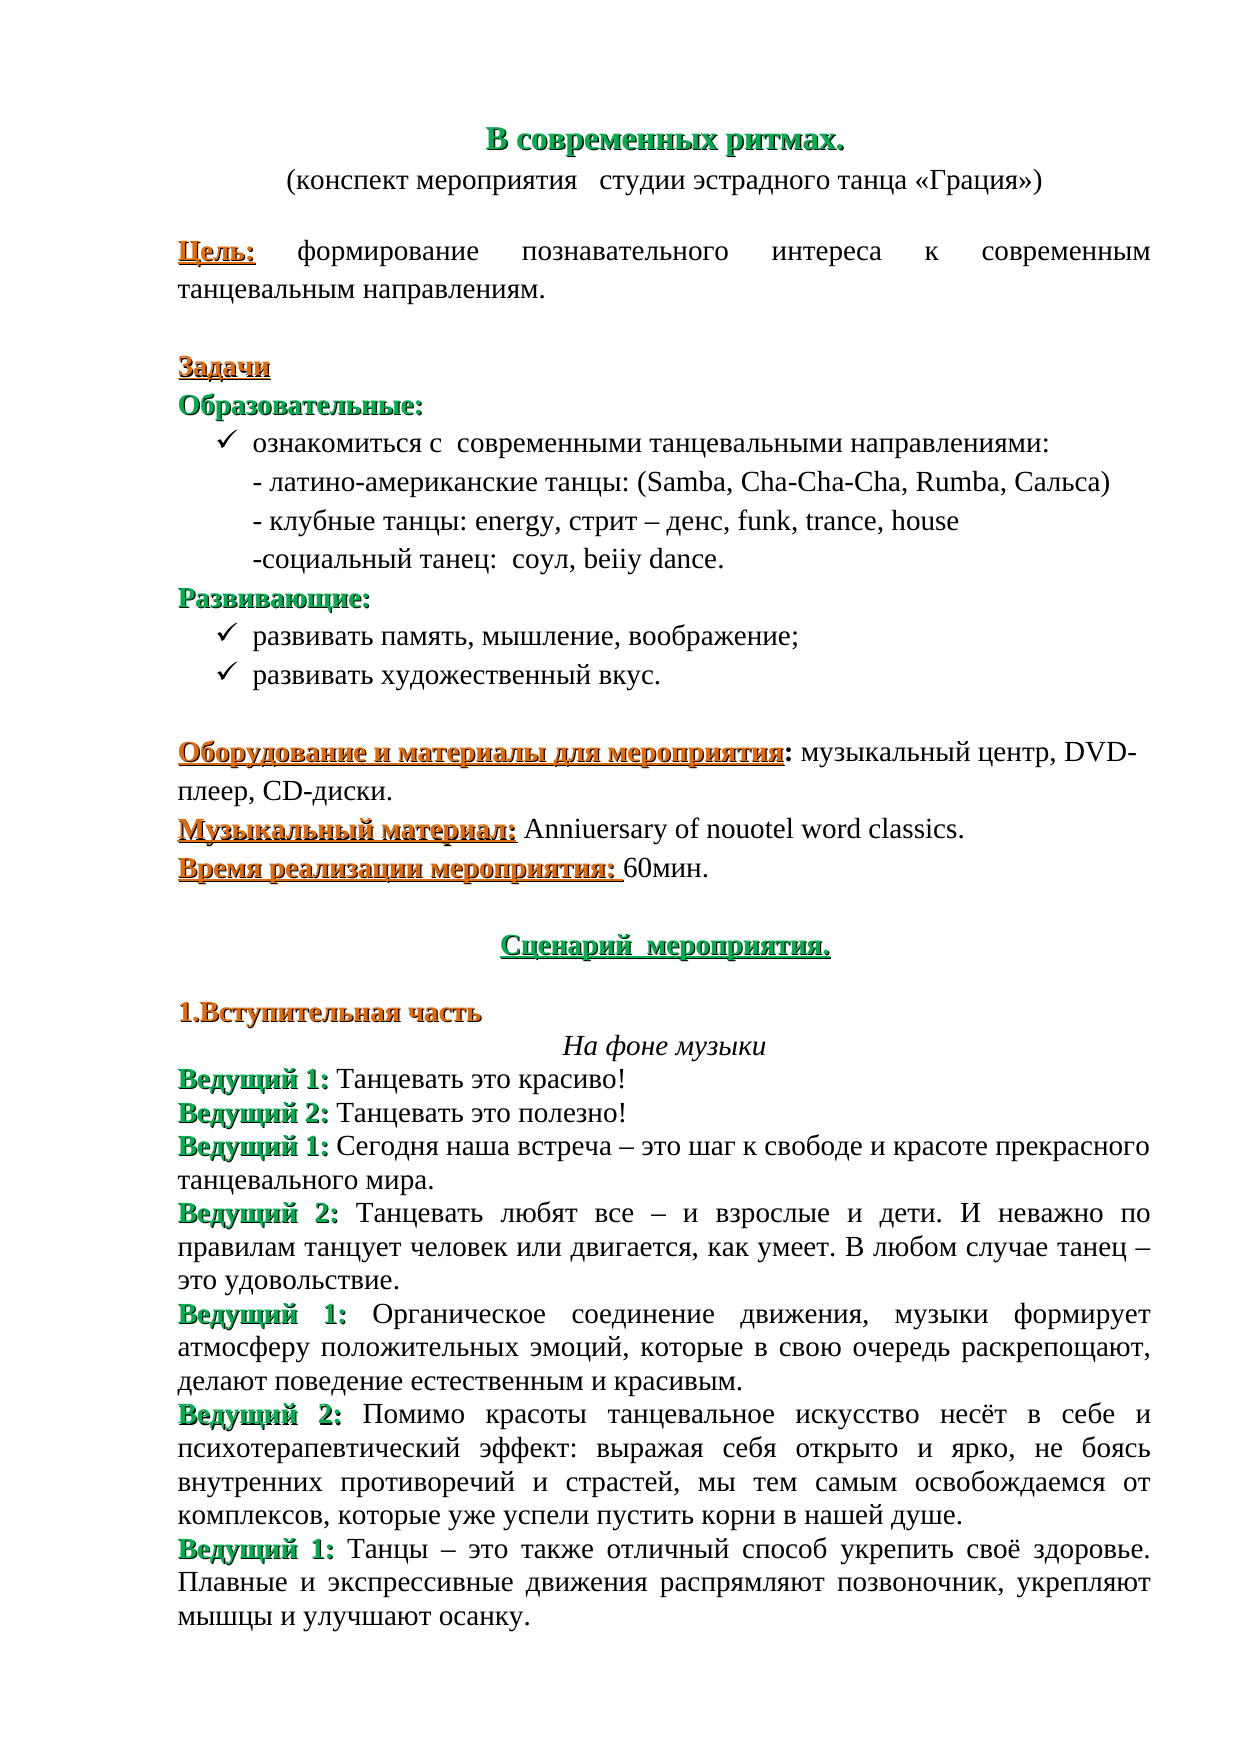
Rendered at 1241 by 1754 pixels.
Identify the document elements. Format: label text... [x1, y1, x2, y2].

text На фоне музыки [177, 1028, 1152, 1061]
text Ведущий 1: Танцевать это красиво! [177, 1061, 1152, 1095]
text Ведущий 1: Сегодня наша встреча – это шаг к свободе и красоте прекрасного танцевального мира. [177, 1128, 1152, 1195]
list -социальный танец: соул, beiiy dance. [252, 541, 1152, 575]
text В современных ритмах. [177, 118, 1152, 156]
text Ведущий 2: Танцевать любят все – и взрослые и дети. И неважно по правилам танцует человек или двигается, как умеет. В любом случае танец – это удовольствие. [177, 1195, 1152, 1296]
text Задачи [177, 348, 1152, 382]
text Образовательные: [177, 387, 1152, 421]
text 1.Вступительная часть [177, 994, 1152, 1028]
text Оборудование и материалы для мероприятия: музыкальный центр, DVD-плеер, CD-диски. [177, 734, 1152, 806]
list - клубные танцы: energy, стрит – денс, funk, trancе, house [252, 503, 1152, 536]
text Ведущий 2: Танцевать это полезно! [177, 1095, 1152, 1128]
list ознакомиться с современными танцевальными направлениями: [215, 426, 1152, 459]
list развивать художественный вкус. [215, 657, 1152, 691]
text Цель: формирование познавательного интереса к современным танцевальным направлениям. [177, 233, 1152, 305]
text Развивающие: [177, 580, 1152, 613]
text Музыкальный материал: Аnniuersary of nouotel word classics. [177, 811, 1152, 845]
text (конспект мероприятия студии эстрадного танца «Грация») [177, 162, 1152, 196]
text Ведущий 1: Танцы – это также отличный способ укрепить своё здоровье. Плавные и экспрессивные движения распрямляют позвоночник, укрепляют мышцы и улучшают осанку. [177, 1531, 1152, 1631]
text Время реализации мероприятия: 60мин. [177, 850, 1152, 883]
text Ведущий 1: Органическое соединение движения, музыки формирует атмосферу положительных эмоций, которые в свою очередь раскрепощают, делают поведение естественным и красивым. [177, 1296, 1152, 1397]
text Ведущий 2: Помимо красоты танцевальное искусство несёт в себе и психотерапевтический эффект: выражая себя открыто и ярко, не боясь внутренних противоречий и страстей, мы тем самым освобождаемся от комплексов, которые уже успели пустить корни в нашей душе. [177, 1397, 1152, 1531]
list - латино-американские танцы: (Samba, Cha-Cha-Cha, Rumba, Сальса) [252, 464, 1152, 498]
list развивать память, мышление, воображение; [215, 618, 1152, 652]
text Сценарий мероприятия. [177, 927, 1152, 961]
